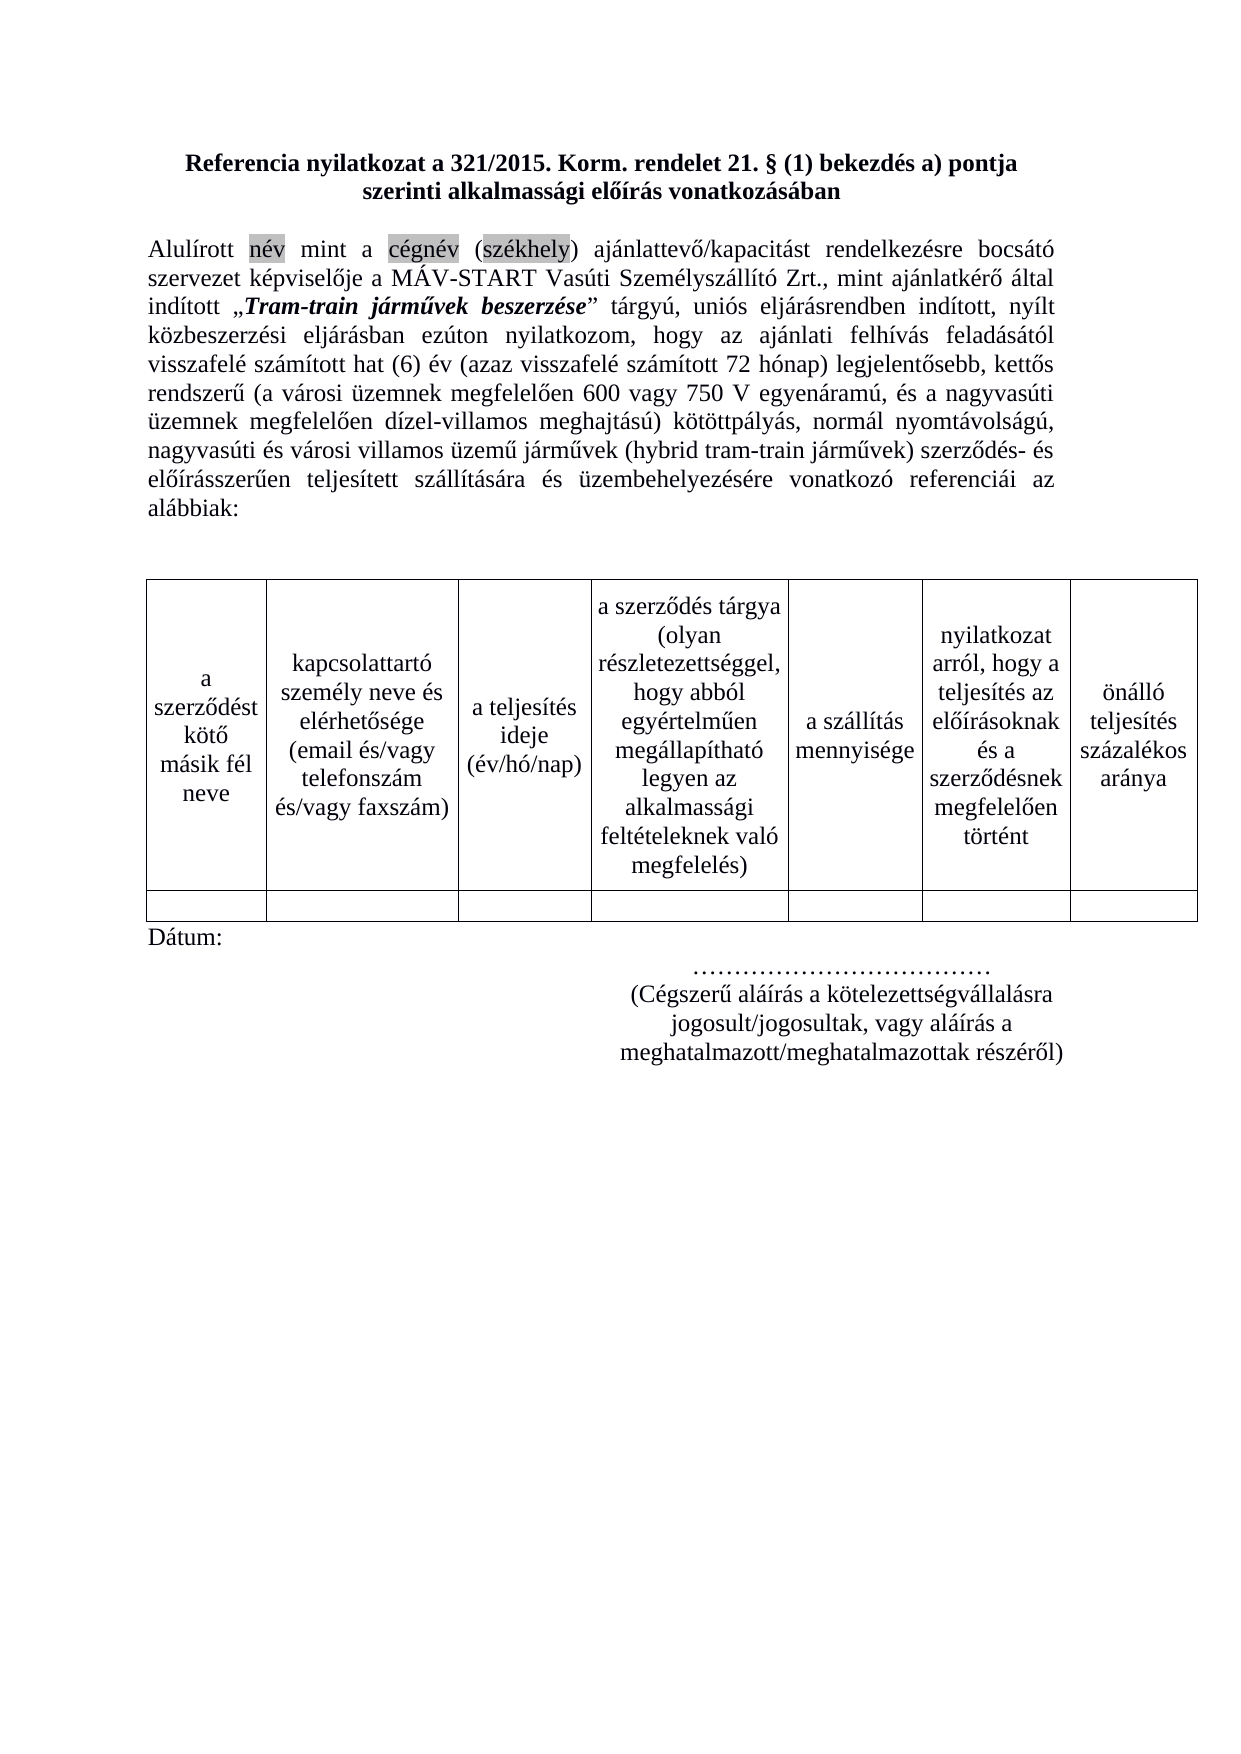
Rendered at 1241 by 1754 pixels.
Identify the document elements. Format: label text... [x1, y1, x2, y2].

text Alulírott név mint a cégnév (székhely) ajánlattevő/kapacitást rendelkezésre bocsátó szervezet képviselője a MÁV-START Vasúti Személyszállító Zrt., mint ajánlatkérő által indított „Tram-train járművek beszerzése” tárgyú, uniós eljárásrendben indított, nyílt közbeszerzési eljárásban ezúton nyilatkozom, hogy az ajánlati felhívás feladásától visszafelé számított hat (6) év (azaz visszafelé számított 72 hónap) legjelentősebb, kettős rendszerű (a városi üzemnek megfelelően 600 vagy 750 V egyenáramú, és a nagyvasúti üzemnek megfelelően dízel-villamos meghajtású) kötöttpályás, normál nyomtávolságú, nagyvasúti és városi villamos üzemű járművek (hybrid tram-train járművek) szerződés- és előírásszerűen teljesített szállítására és üzembehelyezésére vonatkozó referenciái az alábbiak: [148, 234, 1055, 521]
table_header a szerződés tárgya (olyan részletezettséggel, hogy abból egyértelműen megállapítható legyen az alkalmassági feltételeknek való megfelelés) [592, 580, 788, 890]
table_header a szállítás mennyisége [789, 580, 922, 890]
table_cell [923, 891, 1070, 921]
text Dátum: [148, 922, 1093, 951]
table_header ……………………………… [591, 951, 1093, 979]
table_header önálló teljesítés százalékos aránya [1071, 580, 1197, 890]
table_cell [267, 891, 458, 921]
text Referencia nyilatkozat a 321/2015. Korm. rendelet 21. § (1) bekezdés a) pontja szerinti alkalmassági előírás vonatkozásában [148, 148, 1055, 205]
table_header kapcsolattartó személy neve és elérhetősége (email és/vagy telefonszám és/vagy faxszám) [267, 580, 458, 890]
table_header a szerződést kötő másik fél neve [147, 580, 266, 890]
table_header nyilatkozat arról, hogy a teljesítés az előírásoknak és a szerződésnek megfelelően történt [923, 580, 1070, 890]
table_cell [789, 891, 922, 921]
table_cell (Cégszerű aláírás a kötelezettségvállalásra jogosult/jogosultak, vagy aláírás a meghatalmazott/meghatalmazottak részéről) [591, 980, 1093, 1094]
table_cell [1071, 891, 1197, 921]
table_cell [147, 891, 266, 921]
table_header a teljesítés ideje (év/hó/nap) [459, 580, 591, 890]
table_cell [459, 891, 591, 921]
table_cell [592, 891, 788, 921]
